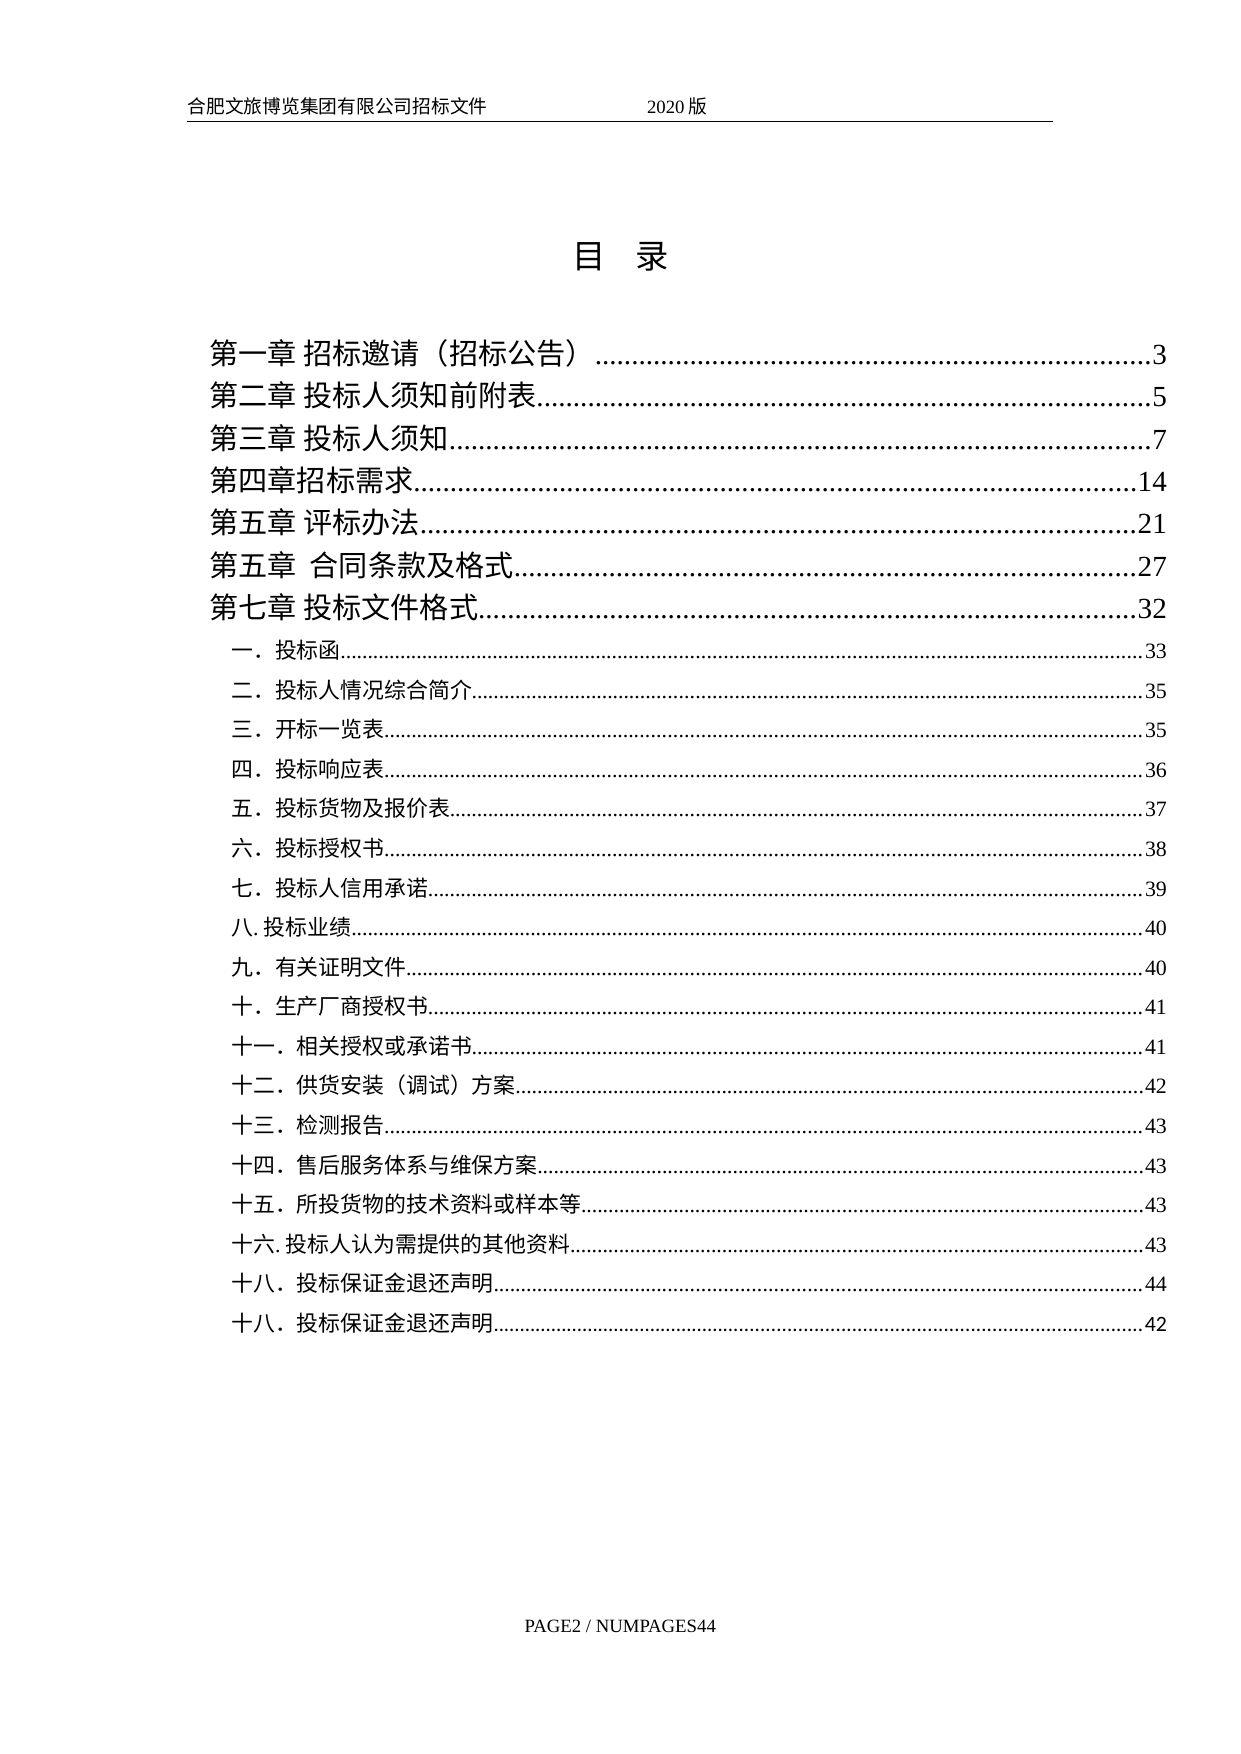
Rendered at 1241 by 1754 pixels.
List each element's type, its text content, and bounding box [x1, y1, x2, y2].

text 七．投标人信用承诺 39 [231, 864, 1053, 904]
text 目 录 [187, 227, 1053, 279]
text 一．投标函 33 [231, 627, 1053, 666]
text 十六. 投标人认为需提供的其他资料 43 [231, 1221, 1053, 1260]
text 十．生产厂商授权书 41 [231, 983, 1053, 1023]
text 二．投标人情况综合简介 35 [231, 666, 1053, 706]
text 五．投标货物及报价表 37 [231, 785, 1053, 825]
text 十二．供货安装（调试）方案 42 [231, 1062, 1053, 1102]
text 四．投标响应表 36 [231, 746, 1053, 785]
text 九．有关证明文件 40 [231, 943, 1053, 983]
text 十五．所投货物的技术资料或样本等 43 [231, 1181, 1053, 1221]
text 十三．检测报告 43 [231, 1102, 1053, 1141]
text 第四章招标需求 14 [209, 458, 1053, 500]
text 第三章 投标人须知 7 [209, 415, 1053, 458]
text 第二章 投标人须知前附表 5 [209, 373, 1053, 415]
text 第五章 评标办法 21 [209, 500, 1053, 542]
text 第五章 合同条款及格式 27 [209, 542, 1053, 584]
text 十四．售后服务体系与维保方案 43 [231, 1141, 1053, 1181]
text 第七章 投标文件格式 32 [209, 584, 1053, 627]
text 十八．投标保证金退还声明 44 [231, 1260, 1053, 1300]
text 八. 投标业绩 40 [231, 904, 1053, 943]
text 六．投标授权书 38 [231, 825, 1053, 864]
text 十一．相关授权或承诺书 41 [231, 1023, 1053, 1062]
text 三．开标一览表 35 [231, 706, 1053, 746]
text 第一章 招标邀请（招标公告） 3 [209, 331, 1053, 373]
text 十八．投标保证金退还声明 42 [187, 1300, 1053, 1339]
